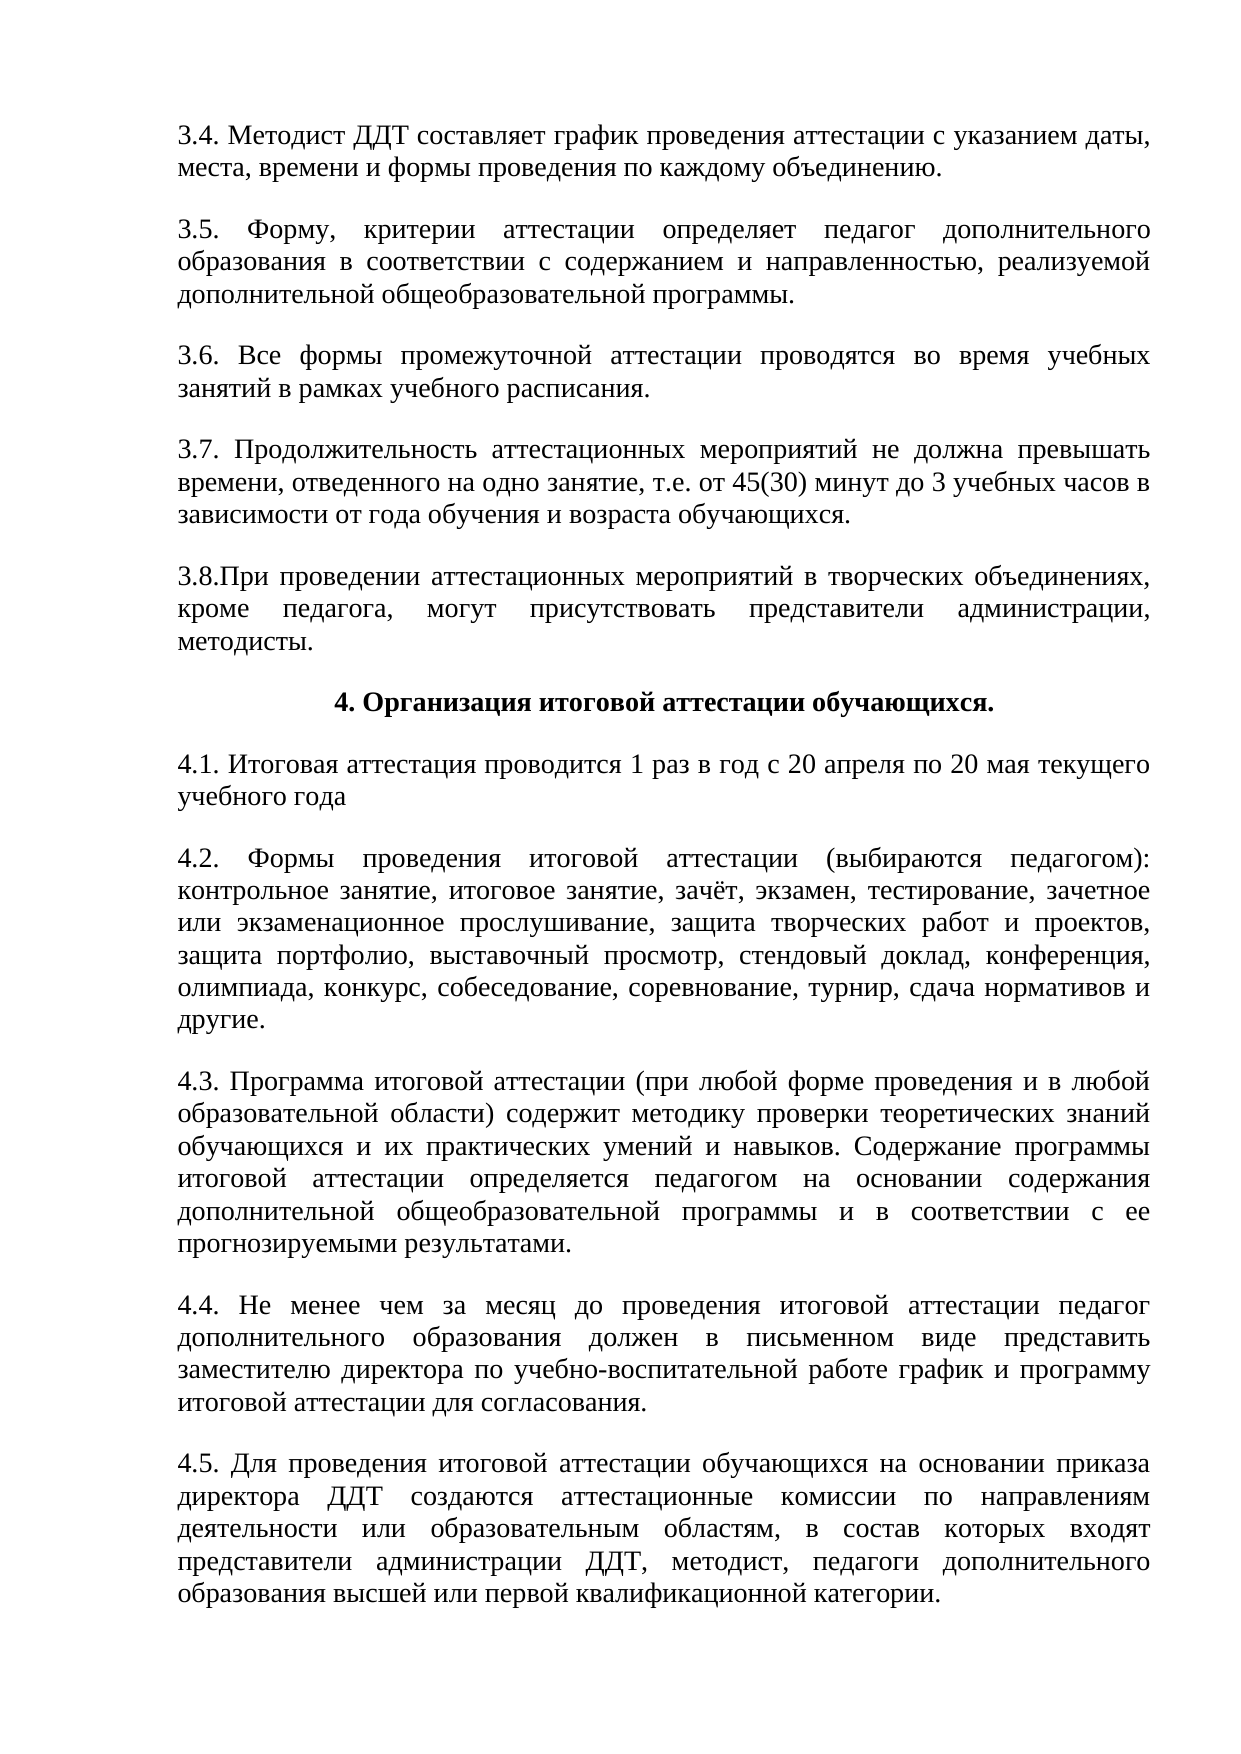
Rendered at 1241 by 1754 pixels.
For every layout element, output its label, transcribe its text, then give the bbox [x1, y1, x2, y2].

text 4.2. Формы проведения итоговой аттестации (выбираются педагогом): контрольное занятие, итоговое занятие, зачёт, экзамен, тестирование, зачетное или экзаменационное прослушивание, защита творческих работ и проектов, защита портфолио, выставочный просмотр, стендовый доклад, конференция, олимпиада, конкурс, собеседование, соревнование, турнир, сдача нормативов и другие. [177, 841, 1152, 1035]
text 3.6. Все формы промежуточной аттестации проводятся во время учебных занятий в рамках учебного расписания. [177, 338, 1152, 403]
text 4.1. Итоговая аттестация проводится 1 раз в год с 20 апреля по 20 мая текущего учебного года [177, 747, 1152, 811]
text 4.5. Для проведения итоговой аттестации обучающихся на основании приказа директора ДДТ создаются аттестационные комиссии по направлениям деятельности или образовательным областям, в состав которых входят представители администрации ДДТ, методист, педагоги дополнительного образования высшей или первой квалификационной категории. [177, 1446, 1152, 1608]
text 4.4. Не менее чем за месяц до проведения итоговой аттестации педагог дополнительного образования должен в письменном виде представить заместителю директора по учебно-воспитательной работе график и программу итоговой аттестации для согласования. [177, 1288, 1152, 1417]
text 3.4. Методист ДДТ составляет график проведения аттестации с указанием даты, места, времени и формы проведения по каждому объединению. [177, 118, 1152, 183]
text 4.3. Программа итоговой аттестации (при любой форме проведения и в любой образовательной области) содержит методику проверки теоретических знаний обучающихся и их практических умений и навыков. Содержание программы итоговой аттестации определяется педагогом на основании содержания дополнительной общеобразовательной программы и в соответствии с ее прогнозируемыми результатами. [177, 1064, 1152, 1258]
text 4. Организация итоговой аттестации обучающихся. [177, 685, 1152, 717]
text 3.7. Продолжительность аттестационных мероприятий не должна превышать времени, отведенного на одно занятие, т.е. от 45(30) минут до 3 учебных часов в зависимости от года обучения и возраста обучающихся. [177, 432, 1152, 529]
text 3.8.При проведении аттестационных мероприятий в творческих объединениях, кроме педагога, могут присутствовать представители администрации, методисты. [177, 559, 1152, 656]
text 3.5. Форму, критерии аттестации определяет педагог дополнительного образования в соответствии с содержанием и направленностью, реализуемой дополнительной общеобразовательной программы. [177, 212, 1152, 309]
